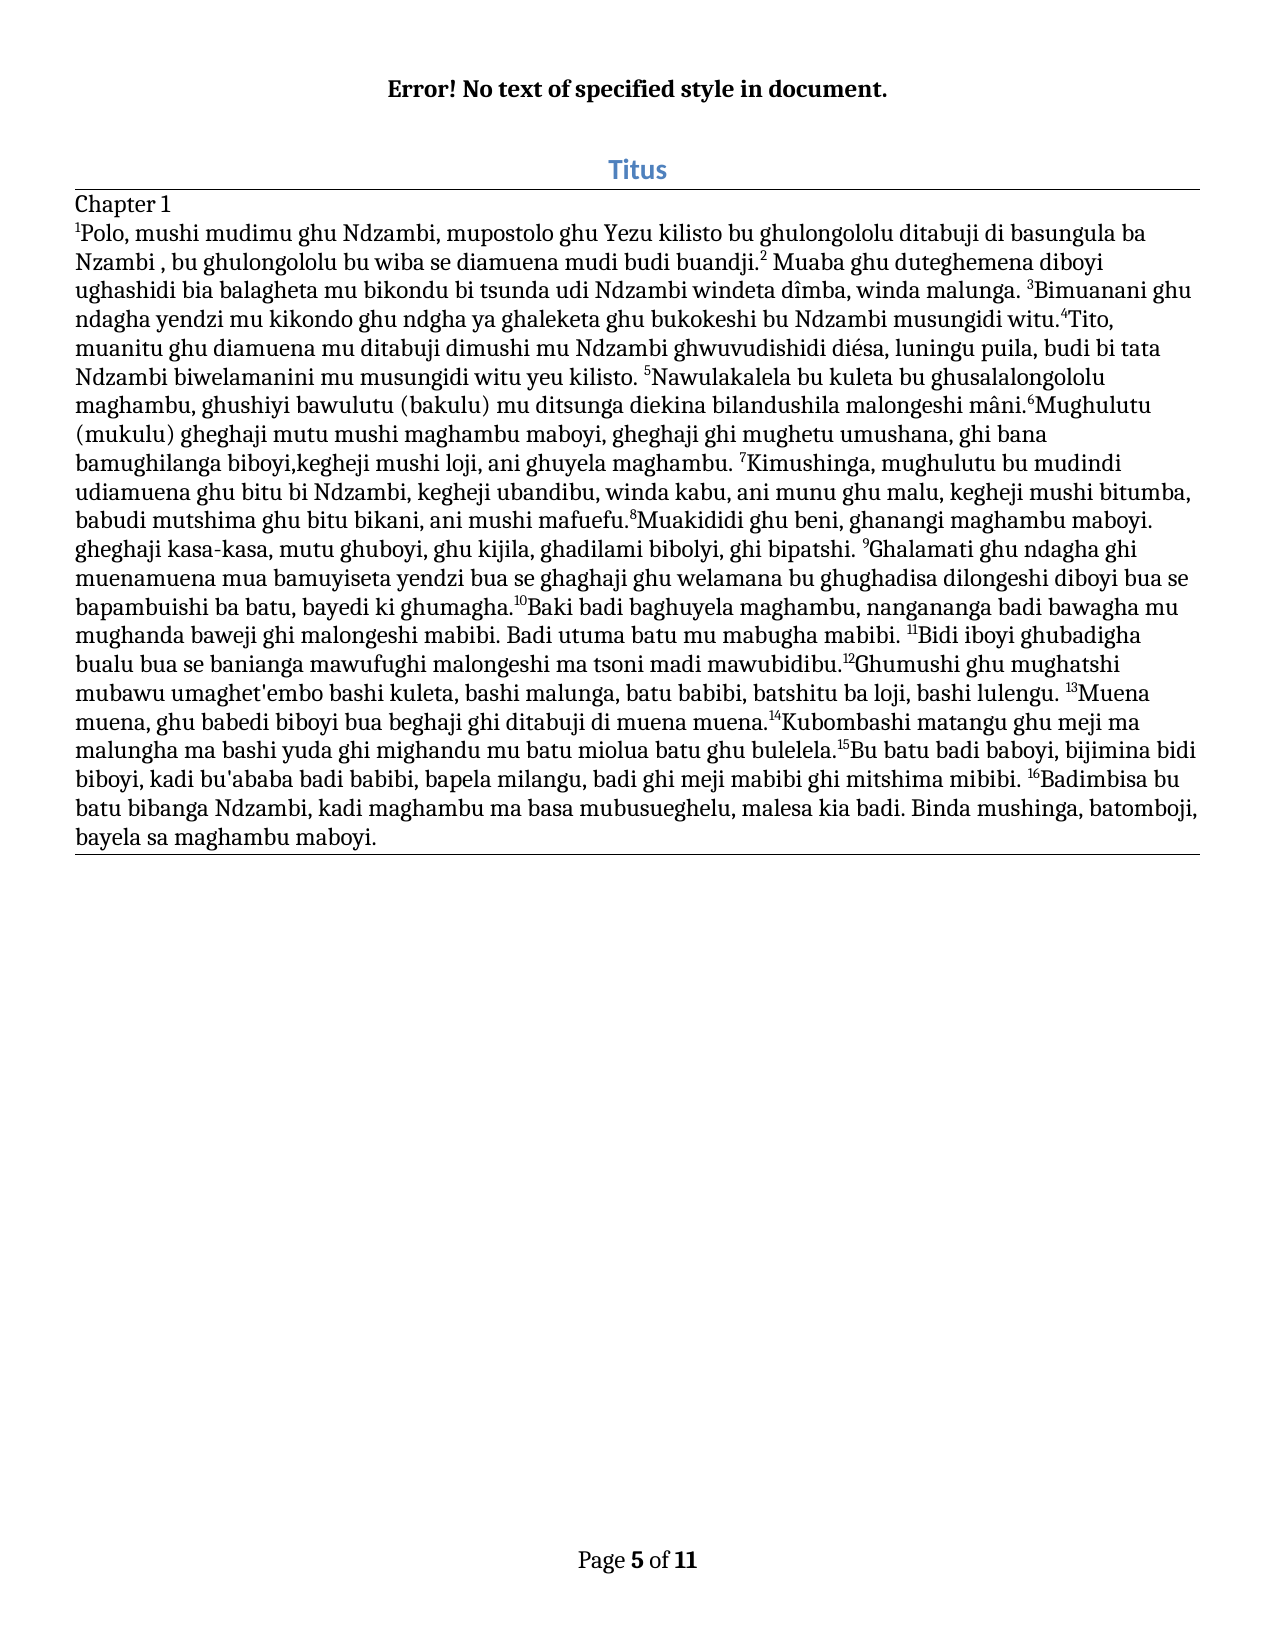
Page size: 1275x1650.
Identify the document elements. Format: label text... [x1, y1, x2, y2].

subtitle Titus [75, 151, 1200, 189]
text Chapter 1 1Polo, mushi mudimu ghu Ndzambi, mupostolo ghu Yezu kilisto bu ghulongololu ditabuji di basungula ba Nzambi , bu ghulongololu bu wiba se diamuena mudi budi buandji.2 Muaba ghu duteghemena diboyi ughashidi bia balagheta mu bikondu bi tsunda udi Ndzambi windeta dîmba, winda malunga. 3Bimuanani ghu ndagha yendzi mu kikondo ghu ndgha ya ghaleketa ghu bukokeshi bu Ndzambi musungidi witu.4Tito, muanitu ghu diamuena mu ditabuji dimushi mu Ndzambi ghwuvudishidi diésa, luningu puila, budi bi tata Ndzambi biwelamanini mu musungidi witu yeu kilisto. 5Nawulakalela bu kuleta bu ghusalalongololu maghambu, ghushiyi bawulutu (bakulu) mu ditsunga diekina bilandushila malongeshi mâni.6Mughulutu (mukulu) gheghaji mutu mushi maghambu maboyi, gheghaji ghi mughetu umushana, ghi bana bamughilanga biboyi,kegheji mushi loji, ani ghuyela maghambu. 7Kimushinga, mughulutu bu mudindi udiamuena ghu bitu bi Ndzambi, kegheji ubandibu, winda kabu, ani munu ghu malu, kegheji mushi bitumba, babudi mutshima ghu bitu bikani, ani mushi mafuefu.8Muakididi ghu beni, ghanangi maghambu maboyi. gheghaji kasa-kasa, mutu ghuboyi, ghu kijila, ghadilami bibolyi, ghi bipatshi. 9Ghalamati ghu ndagha ghi muenamuena mua bamuyiseta yendzi bua se ghaghaji ghu welamana bu ghughadisa dilongeshi diboyi bua se bapambuishi ba batu, bayedi ki ghumagha.10Baki badi baghuyela maghambu, nangananga badi bawagha mu mughanda baweji ghi malongeshi mabibi. Badi utuma batu mu mabugha mabibi. 11Bidi iboyi ghubadigha bualu bua se banianga mawufughi malongeshi ma tsoni madi mawubidibu.12Ghumushi ghu mughatshi mubawu umaghet'embo bashi kuleta, bashi malunga, batu babibi, batshitu ba loji, bashi lulengu. 13Muena muena, ghu babedi biboyi bua beghaji ghi ditabuji di muena muena.14Kubombashi matangu ghu meji ma malungha ma bashi yuda ghi mighandu mu batu miolua batu ghu bulelela.15Bu batu badi baboyi, bijimina bidi biboyi, kadi bu'ababa badi babibi, bapela milangu, badi ghi meji mabibi ghi mitshima mibibi. 16Badimbisa bu batu bibanga Ndzambi, kadi maghambu ma basa mubusueghelu, malesa kia badi. Binda mushinga, batomboji, bayela sa maghambu maboyi. [75, 190, 1200, 854]
